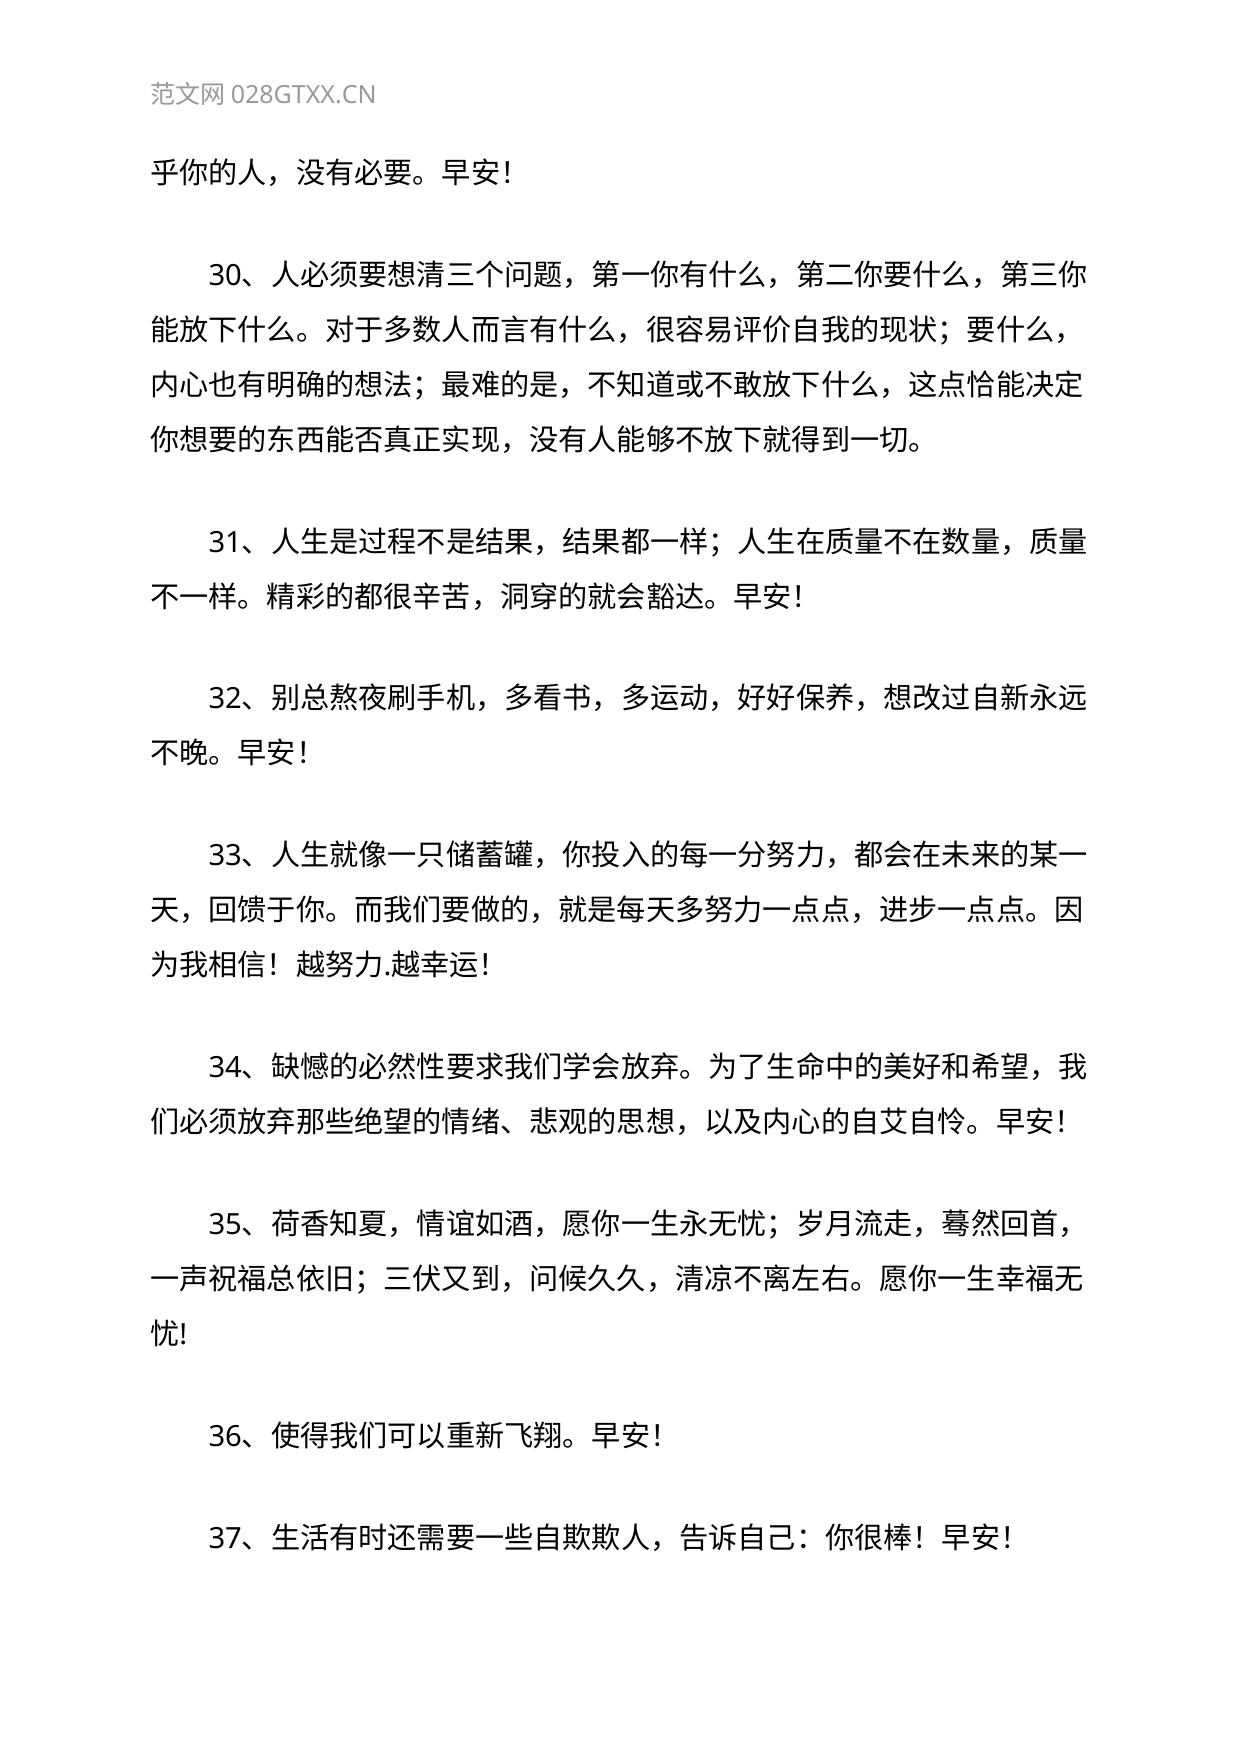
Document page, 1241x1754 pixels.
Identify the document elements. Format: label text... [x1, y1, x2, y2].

text 34、缺憾的必然性要求我们学会放弃。为了生命中的美好和希望，我们必须放弃那些绝望的情绪、悲观的思想，以及内心的自艾自怜。早安！ [150, 1044, 1090, 1141]
text 36、使得我们可以重新飞翔。早安！ [150, 1412, 1090, 1455]
text 30、人必须要想清三个问题，第一你有什么，第二你要什么，第三你能放下什么。对于多数人而言有什么，很容易评价自我的现状；要什么，内心也有明确的想法；最难的是，不知道或不敢放下什么，这点恰能决定你想要的东西能否真正实现，没有人能够不放下就得到一切。 [150, 252, 1090, 459]
text 31、人生是过程不是结果，结果都一样；人生在质量不在数量，质量不一样。精彩的都很辛苦，洞穿的就会豁达。早安！ [150, 518, 1090, 616]
text 35、荷香知夏，情谊如酒，愿你一生永无忧；岁月流走，蓦然回首，一声祝福总依旧；三伏又到，问候久久，清凉不离左右。愿你一生幸福无忧! [150, 1201, 1090, 1353]
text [150, 150, 1090, 192]
text 37、生活有时还需要一些自欺欺人，告诉自己：你很棒！早安！ [150, 1514, 1090, 1557]
text 33、人生就像一只储蓄罐，你投入的每一分努力，都会在未来的某一天，回馈于你。而我们要做的，就是每天多努力一点点，进步一点点。因为我相信！越努力.越幸运！ [150, 832, 1090, 984]
text 32、别总熬夜刷手机，多看书，多运动，好好保养，想改过自新永远不晚。早安！ [150, 675, 1090, 772]
